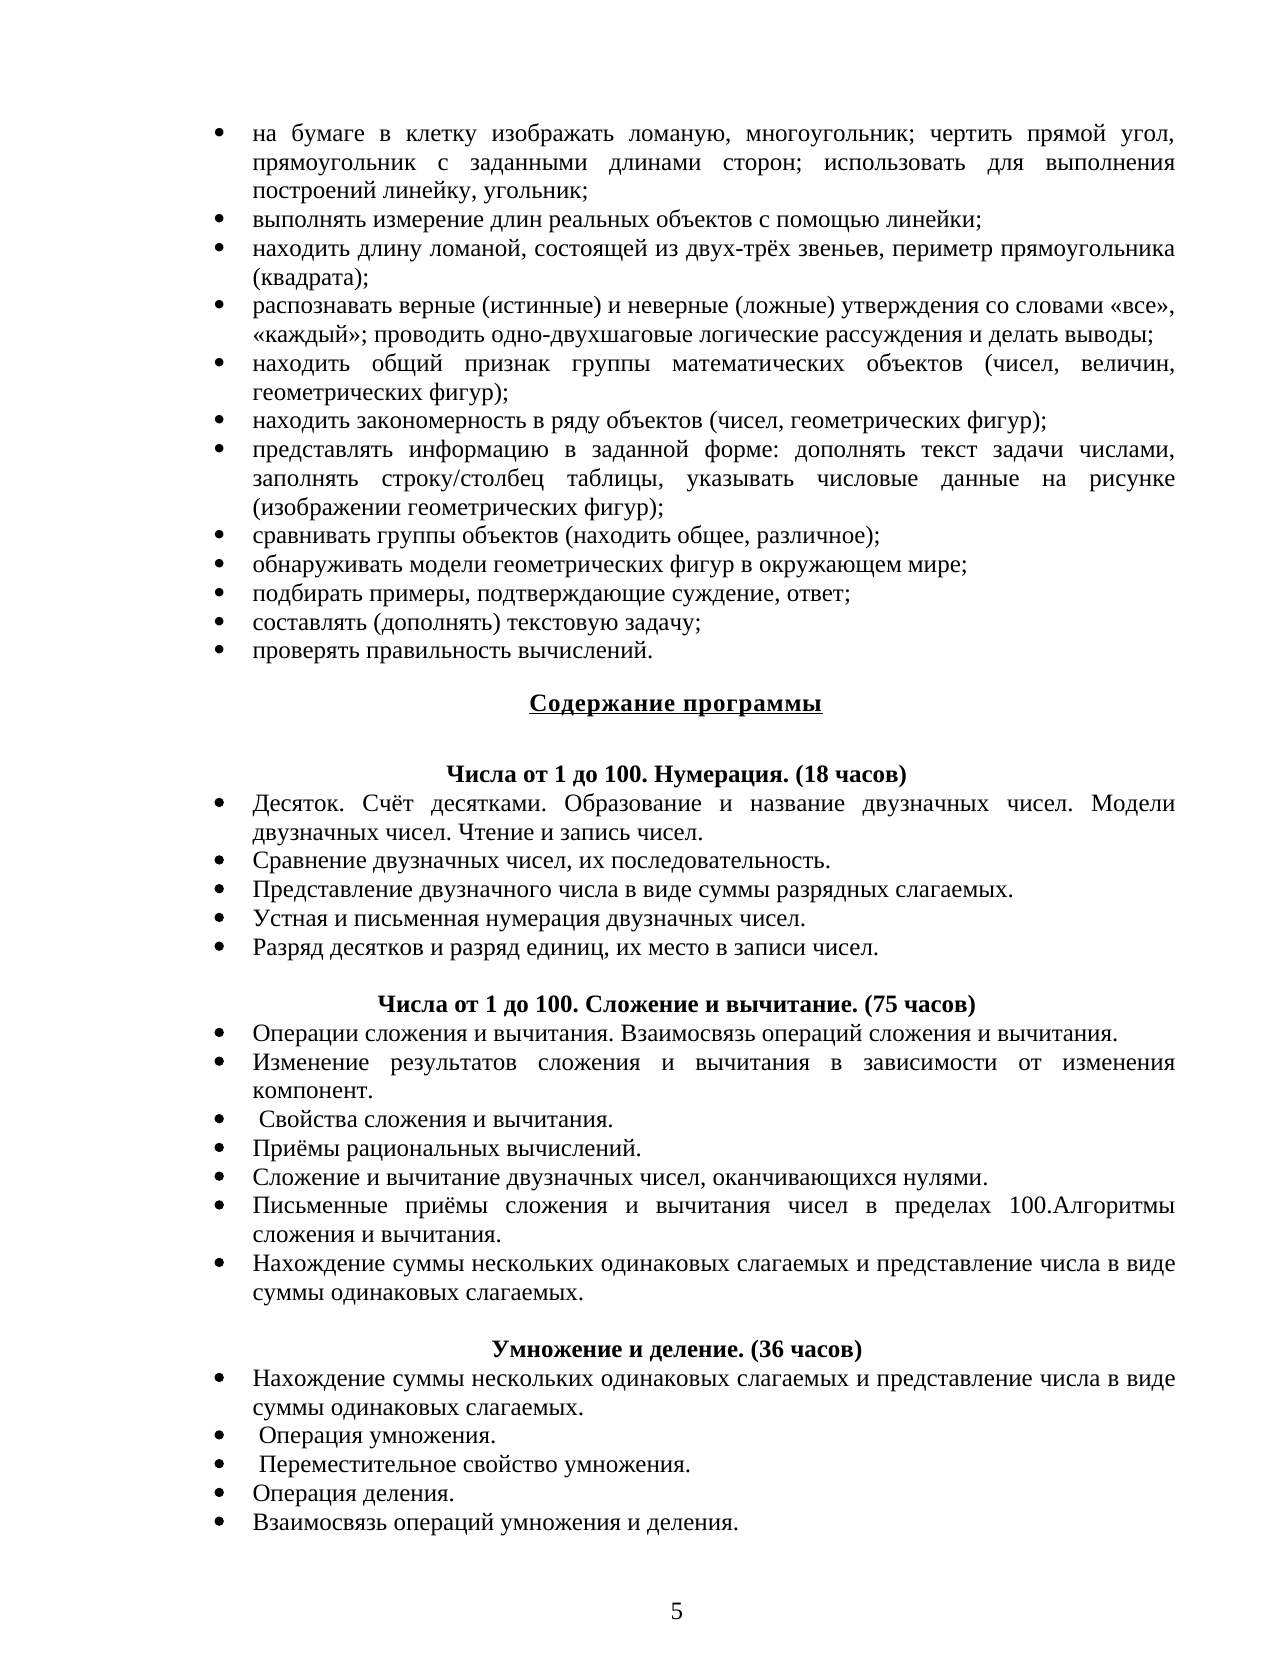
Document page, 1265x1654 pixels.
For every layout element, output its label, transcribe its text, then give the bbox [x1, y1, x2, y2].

list Разряд десятков и разряд единиц, их место в записи чисел. [215, 932, 1176, 960]
list на бумаге в клетку изображать ломаную, многоугольник; чертить прямой угол, прямоугольник с заданными длинами сторон; использовать для выполнения построений линейку, угольник; [215, 118, 1176, 204]
list находить длину ломаной, состоящей из двух-трёх звеньев, периметр прямоугольника (квадрата); [215, 233, 1176, 291]
list сравнивать группы объектов (находить общее, различное); [215, 521, 1176, 549]
list Свойства сложения и вычитания. [215, 1104, 1176, 1133]
list проверять правильность вычислений. [215, 636, 1176, 664]
list Изменение результатов сложения и вычитания в зависимости от изменения компонент. [215, 1047, 1176, 1104]
list выполнять измерение длин реальных объектов с помощью линейки; [215, 204, 1176, 233]
list Взаимосвязь операций умножения и деления. [215, 1507, 1176, 1535]
list Сложение и вычитание двузначных чисел, оканчивающихся нулями. [215, 1162, 1176, 1190]
list Нахождение суммы нескольких одинаковых слагаемых и представление числа в виде суммы одинаковых слагаемых. [215, 1248, 1176, 1305]
list подбирать примеры, подтверждающие суждение, ответ; [215, 578, 1176, 607]
list Сравнение двузначных чисел, их последовательность. [215, 845, 1176, 874]
text Умножение и деление. (36 часов) [177, 1334, 1176, 1363]
list составлять (дополнять) текстовую задачу; [215, 607, 1176, 636]
list представлять информацию в заданной форме: дополнять текст задачи числами, заполнять строку/столбец таблицы, указывать числовые данные на рисунке (изображении геометрических фигур); [215, 434, 1176, 521]
text Числа от 1 до 100. Нумерация. (18 часов) [177, 759, 1176, 788]
list Операция умножения. [215, 1420, 1176, 1449]
list Устная и письменная нумерация двузначных чисел. [215, 903, 1176, 932]
text Содержание программы [177, 693, 1174, 716]
list Переместительное свойство умножения. [215, 1449, 1176, 1478]
list Десяток. Счёт десятками. Образование и название двузначных чисел. Модели двузначных чисел. Чтение и запись чисел. [215, 788, 1176, 845]
list Приёмы рациональных вычислений. [215, 1133, 1176, 1162]
list Письменные приёмы сложения и вычитания чисел в пределах 100.Алгоритмы сложения и вычитания. [215, 1190, 1176, 1248]
list распознавать верные (истинные) и неверные (ложные) утверждения со словами «все», «каждый»; проводить одно-двухшаговые логические рассуждения и делать выводы; [215, 291, 1176, 348]
list обнаруживать модели геометрических фигур в окружающем мире; [215, 549, 1176, 578]
list Операция деления. [215, 1478, 1176, 1507]
list находить общий признак группы математических объектов (чисел, величин, геометрических фигур); [215, 348, 1176, 406]
list Представление двузначного числа в виде суммы разрядных слагаемых. [215, 874, 1176, 903]
list Нахождение суммы нескольких одинаковых слагаемых и представление числа в виде суммы одинаковых слагаемых. [215, 1363, 1176, 1420]
text Числа от 1 до 100. Сложение и вычитание. (75 часов) [177, 989, 1176, 1018]
list Операции сложения и вычитания. Взаимосвязь операций сложения и вычитания. [215, 1018, 1176, 1047]
list находить закономерность в ряду объектов (чисел, геометрических фигур); [215, 406, 1176, 434]
